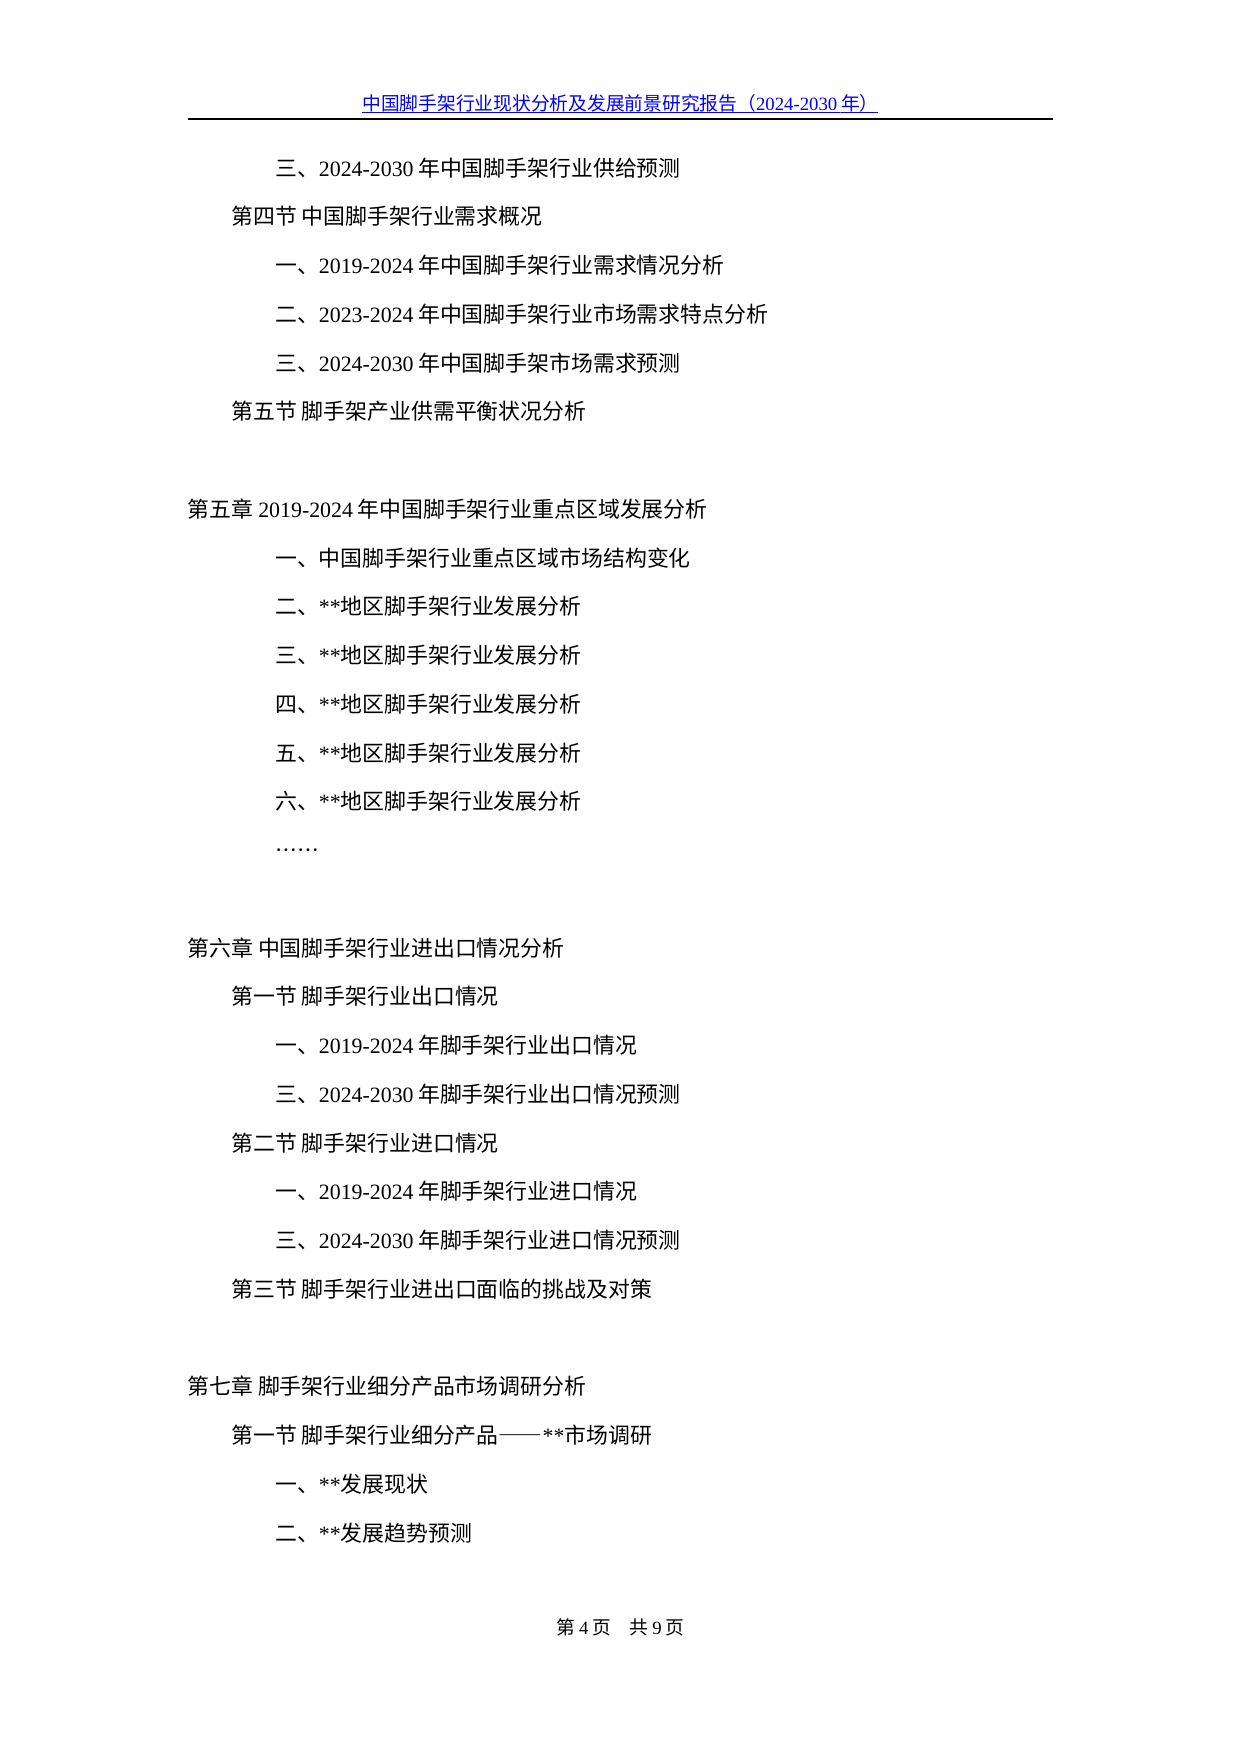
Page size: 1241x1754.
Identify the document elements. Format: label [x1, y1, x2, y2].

text [187, 150, 1053, 1548]
